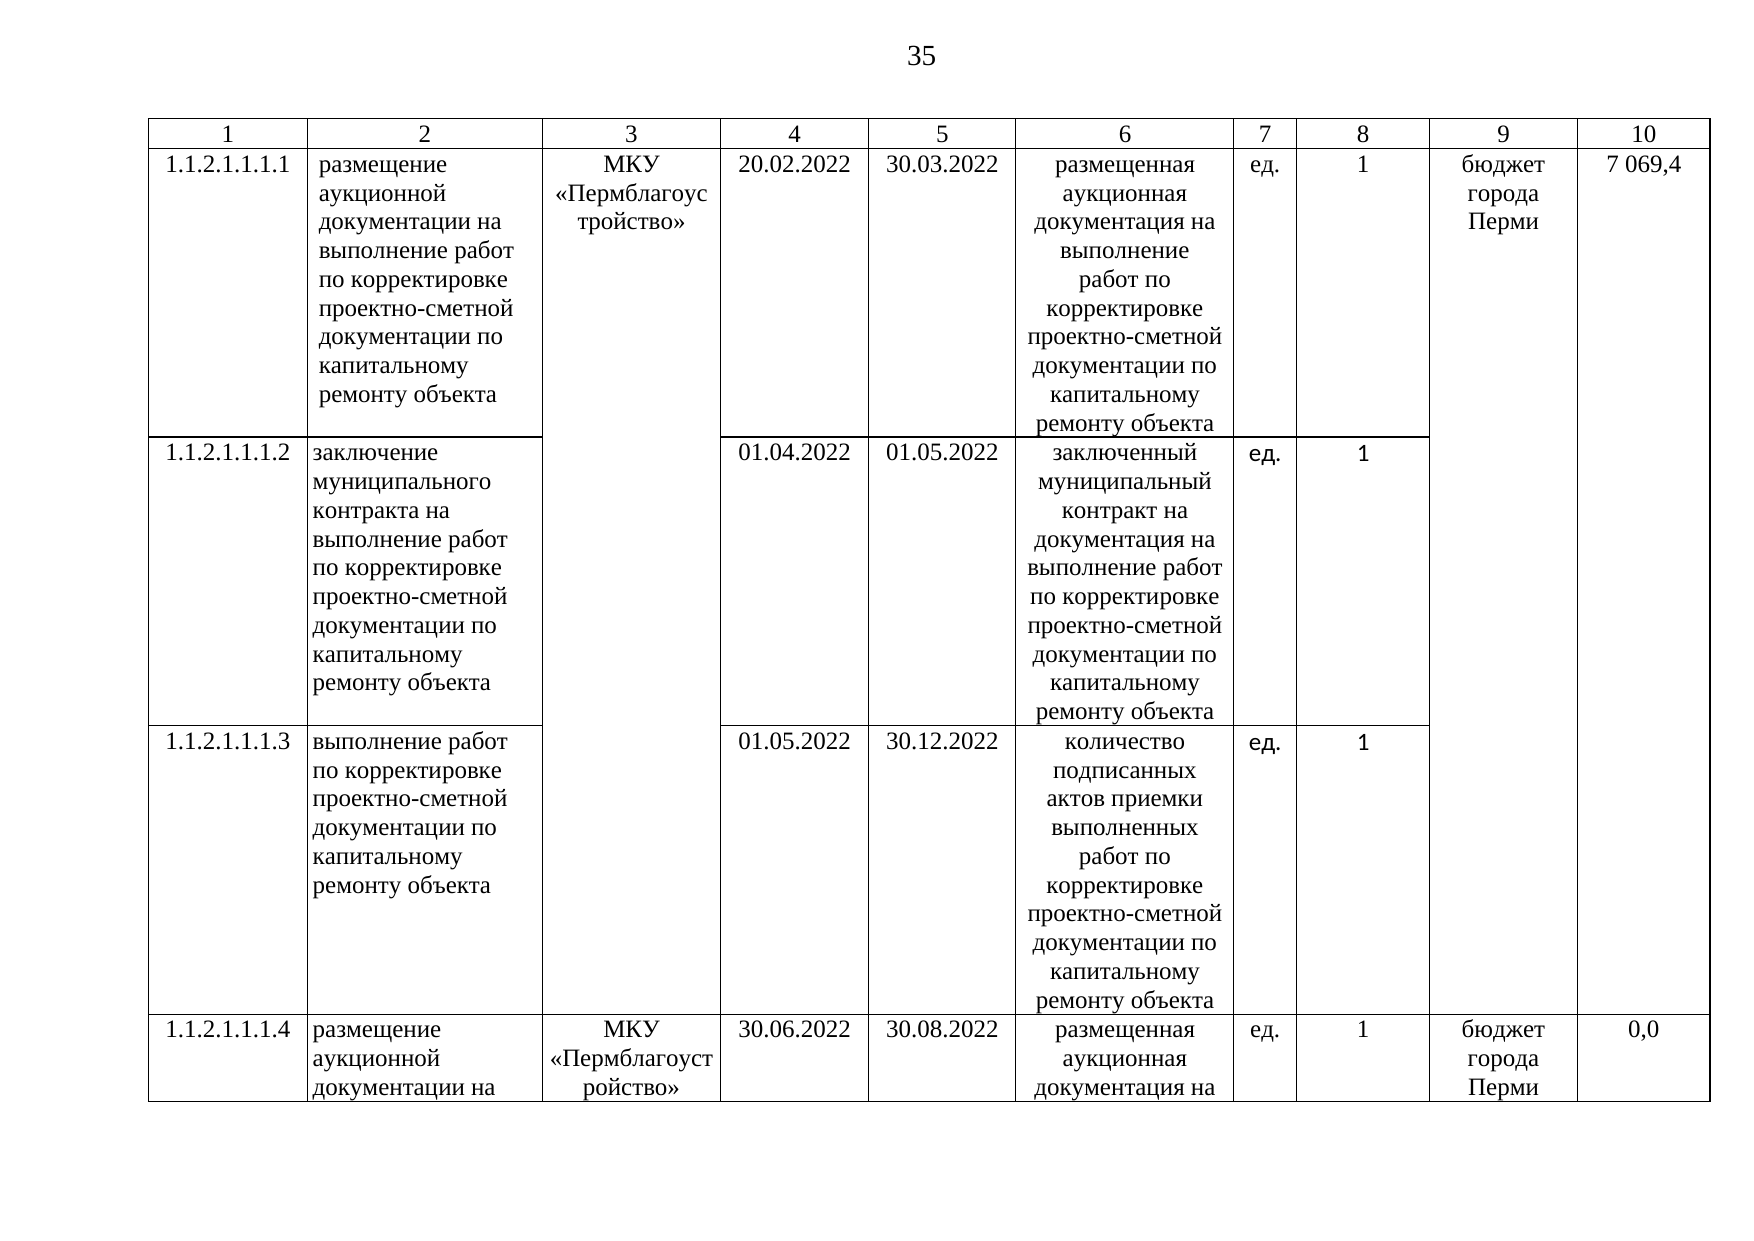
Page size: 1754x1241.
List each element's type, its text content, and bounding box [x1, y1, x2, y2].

table_cell 1.1.2.1.1.1.1 [149, 149, 307, 436]
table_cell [308, 1015, 542, 1101]
table_header 7 [1234, 119, 1296, 148]
table_cell МКУ «Пермблагоустройство» [543, 1015, 720, 1101]
table_cell выполнение работ по корректировке проектно-сметной документации по капитальному ремонту объекта [308, 726, 542, 1013]
table_cell ед. [1234, 1015, 1296, 1101]
table_cell 01.05.2022 [869, 438, 1015, 725]
table_cell количество подписанных актов приемки выполненных работ по корректировке проектно-сметной документации по капитальному ремонту объекта [1016, 726, 1233, 1013]
table_cell заключение муниципального контракта на выполнение работ по корректировке проектно-сметной документации по капитальному ремонту объекта [308, 438, 542, 725]
table_header 5 [869, 119, 1015, 148]
table_cell бюджет города Перми [1430, 1015, 1577, 1101]
table_cell 01.04.2022 [721, 438, 868, 725]
table_cell 30.08.2022 [869, 1015, 1015, 1101]
table_cell ед. [1234, 149, 1296, 436]
table_cell 7 069,4 [1578, 149, 1709, 1013]
table_cell 1 [1297, 1015, 1429, 1101]
table_cell 0,0 [1578, 1015, 1709, 1101]
table_cell 1 [1297, 438, 1429, 725]
table_header 4 [721, 119, 868, 148]
table_cell ед. [1234, 438, 1296, 725]
table_header 3 [543, 119, 720, 148]
table_cell 1.1.2.1.1.1.2 [149, 438, 307, 725]
table_header 10 [1578, 119, 1709, 148]
table_cell бюджет города Перми [1430, 149, 1577, 1013]
table_cell заключенный муниципальный контракт на документация на выполнение работ по корректировке проектно-сметной документации по капитальному ремонту объекта [1016, 438, 1233, 725]
table_header 6 [1016, 119, 1233, 148]
table_header 2 [308, 119, 542, 148]
table_cell 1.1.2.1.1.1.4 [149, 1015, 307, 1101]
table_cell 30.03.2022 [869, 149, 1015, 436]
table_cell размещенная аукционная документация на выполнение работ по корректировке проектно-сметной документации по капитальному ремонту объекта [1016, 149, 1233, 436]
table_cell размещение аукционной документации на выполнение работ по корректировке проектно-сметной документации по капитальному ремонту объекта [308, 149, 542, 436]
table_cell 1 [1297, 726, 1429, 1013]
table_cell ед. [1234, 726, 1296, 1013]
table_header 8 [1297, 119, 1429, 148]
table_cell 20.02.2022 [721, 149, 868, 436]
table_header 9 [1430, 119, 1577, 148]
table_cell 30.06.2022 [721, 1015, 868, 1101]
table_cell 01.05.2022 [721, 726, 868, 1013]
table_cell МКУ «Пермблагоустройство» [543, 149, 720, 1013]
table_header 1 [149, 119, 307, 148]
table_cell 1.1.2.1.1.1.3 [149, 726, 307, 1013]
table_cell 30.12.2022 [869, 726, 1015, 1013]
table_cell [1016, 1015, 1233, 1101]
table_cell 1 [1297, 149, 1429, 436]
